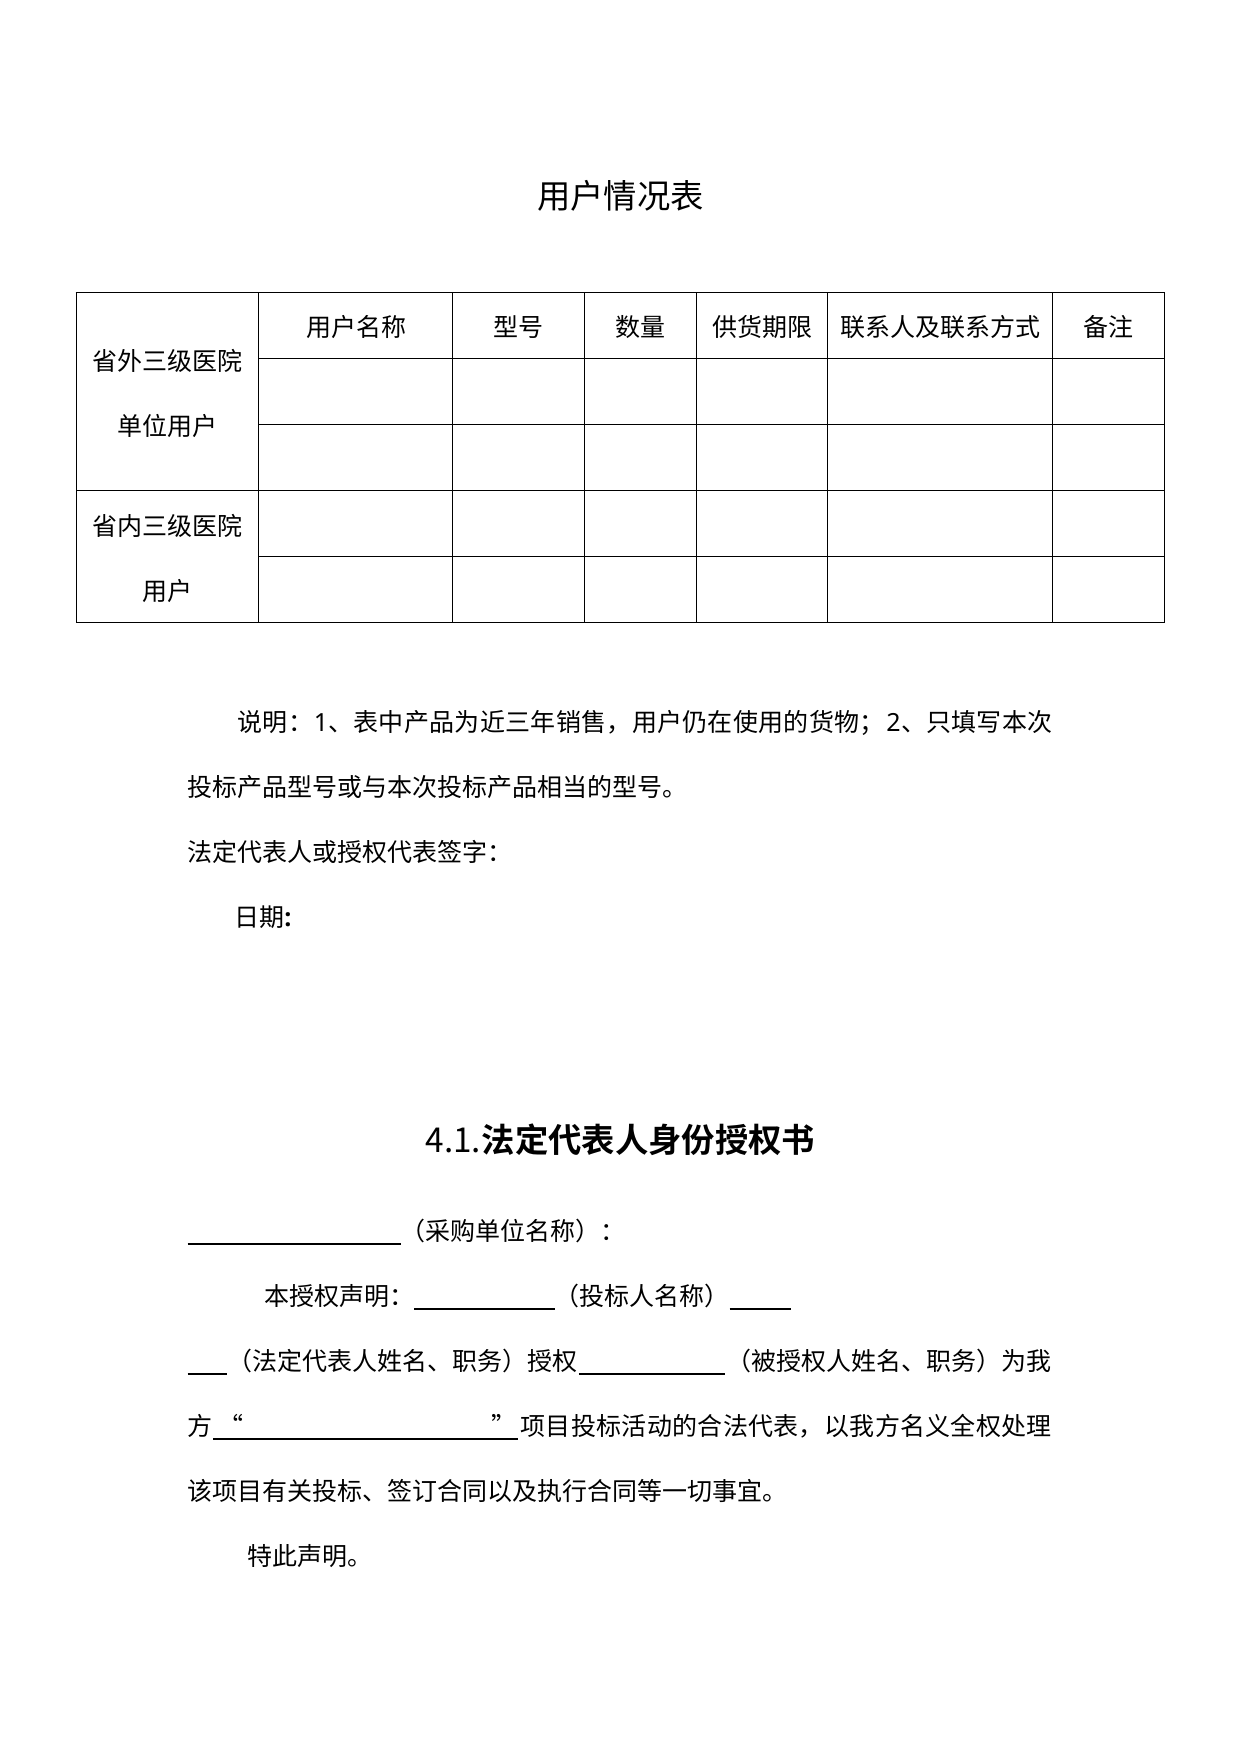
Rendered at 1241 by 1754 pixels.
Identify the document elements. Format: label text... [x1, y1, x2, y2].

text 日期: [187, 883, 1053, 948]
table_cell [828, 491, 1052, 556]
table_header 型号 [453, 293, 584, 358]
table_header 用户名称 [259, 293, 452, 358]
table_header 联系人及联系方式 [828, 293, 1052, 358]
text （采购单位名称）： [187, 1197, 1053, 1262]
table_cell [259, 359, 452, 424]
table_cell [1053, 491, 1164, 556]
text 法定代表人或授权代表签字： [187, 818, 1053, 883]
text 本授权声明： （投标人名称） [187, 1262, 1053, 1327]
table_cell [1053, 557, 1164, 622]
table_cell [697, 425, 827, 490]
table_header 数量 [585, 293, 696, 358]
table_header 备注 [1053, 293, 1164, 358]
text （法定代表人姓名、职务）授权 （被授权人姓名、职务）为我方 “ ”项目投标活动的合法代表，以我方名义全权处理该项目有关投标、签订合同以及执行合同等一切事宜。 [187, 1327, 1053, 1522]
table_cell [453, 425, 584, 490]
table_header 供货期限 [697, 293, 827, 358]
text 用户情况表 [187, 162, 1053, 227]
table_cell [697, 557, 827, 622]
table_cell [828, 359, 1052, 424]
table_cell [259, 557, 452, 622]
table_cell [697, 491, 827, 556]
table_cell [585, 359, 696, 424]
table_cell [453, 359, 584, 424]
table_cell [1053, 425, 1164, 490]
table_cell [1053, 359, 1164, 424]
text 特此声明。 [187, 1522, 1053, 1587]
table_cell [585, 425, 696, 490]
table_cell [453, 491, 584, 556]
table_cell [697, 359, 827, 424]
table_cell [828, 557, 1052, 622]
table_header 省外三级医院单位用户 [77, 293, 258, 490]
table_cell [828, 425, 1052, 490]
table_cell [585, 557, 696, 622]
table_cell [259, 425, 452, 490]
table_cell [585, 491, 696, 556]
table_cell 省内三级医院用户 [77, 491, 258, 622]
subtitle 法定代表人身份授权书 [187, 1105, 1053, 1170]
table_cell [453, 557, 584, 622]
text 说明：1、表中产品为近三年销售，用户仍在使用的货物；2、只填写本次投标产品型号或与本次投标产品相当的型号。 [187, 688, 1053, 818]
table_cell [259, 491, 452, 556]
